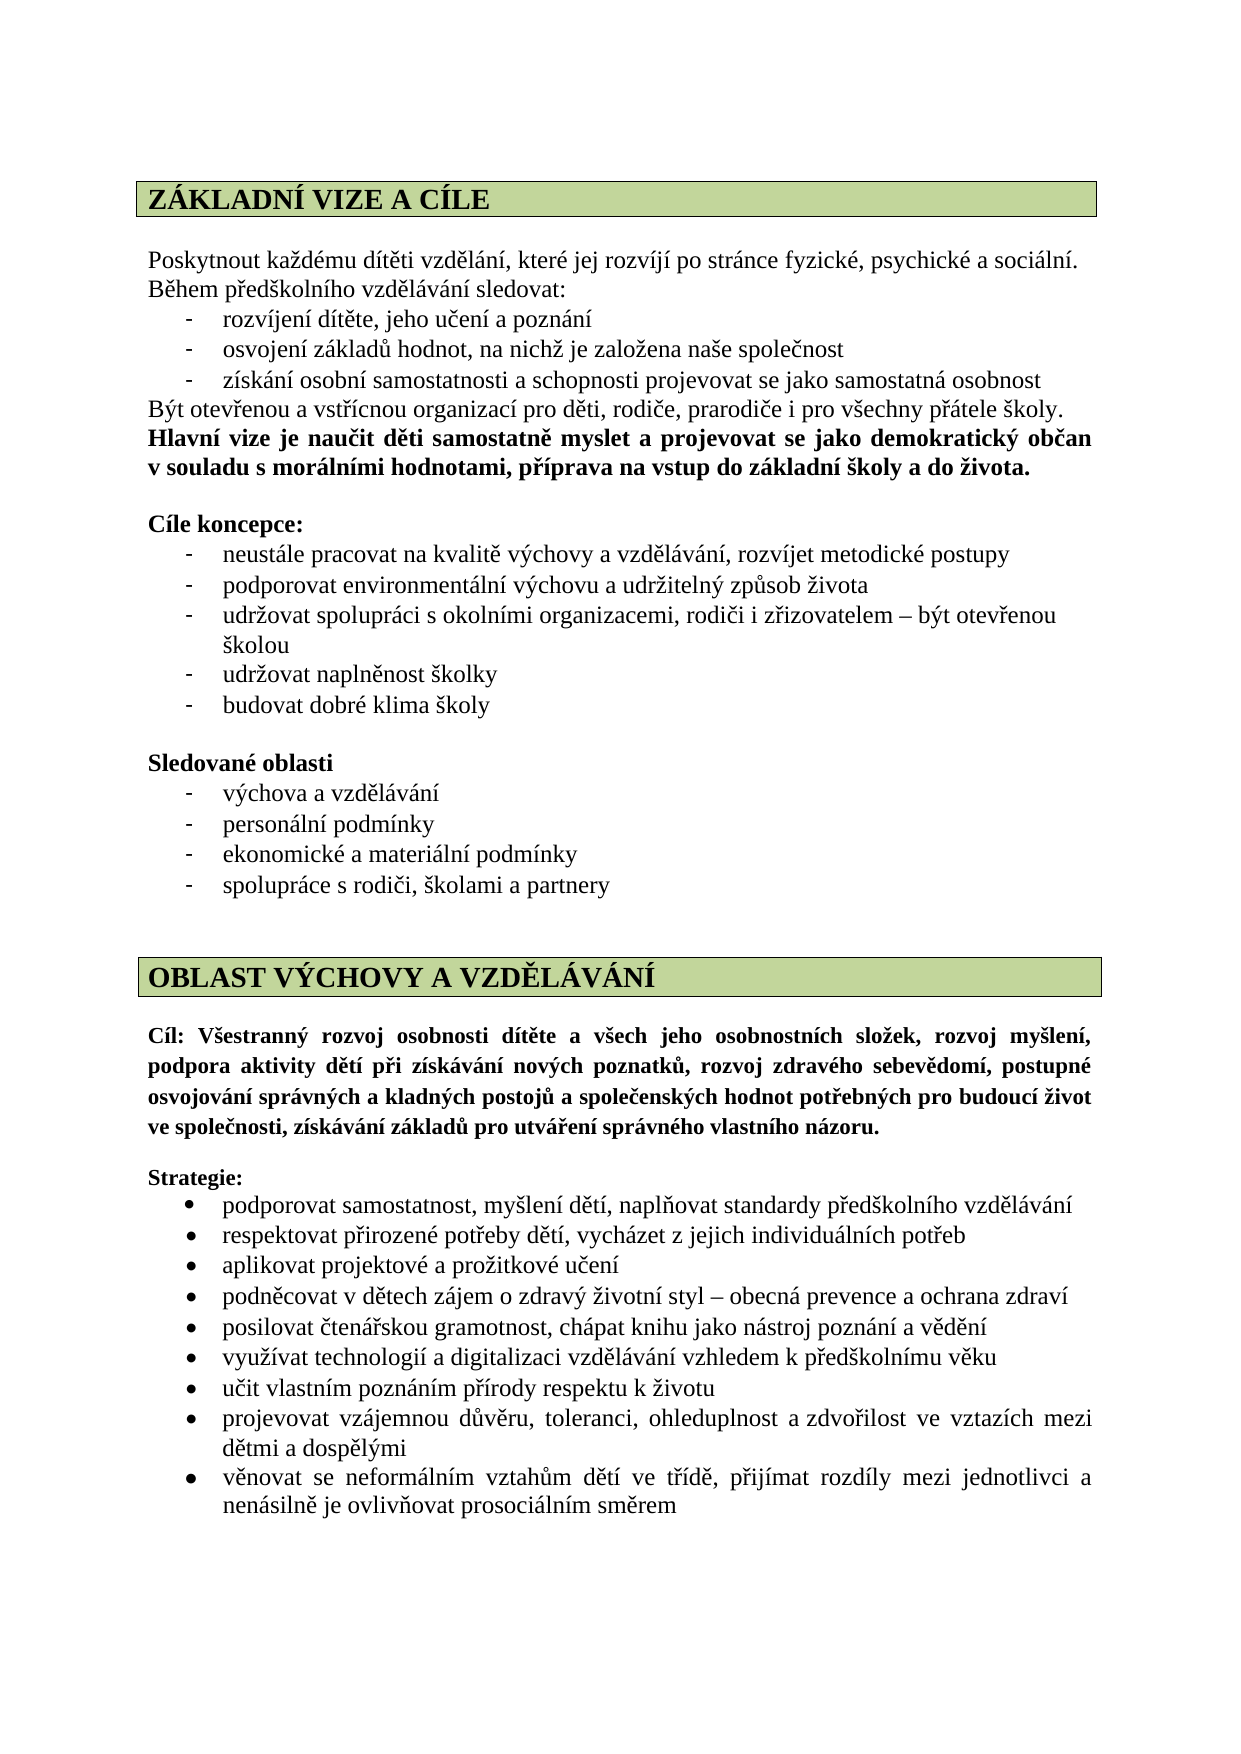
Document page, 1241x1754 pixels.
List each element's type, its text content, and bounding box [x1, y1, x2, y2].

list spolupráce s rodiči, školami a partnery [185, 869, 1093, 899]
list projevovat vzájemnou důvěru, toleranci, ohleduplnost a zdvořilost ve vztazích mezi dětmi a dospělými [185, 1402, 1093, 1462]
text Cíle koncepce: [148, 509, 1093, 538]
text Hlavní vize je naučit děti samostatně myslet a projevovat se jako demokratický občan v souladu s morálními hodnotami, příprava na vstup do základní školy a do života. [148, 423, 1093, 481]
list udržovat spolupráci s okolními organizacemi, rodiči i zřizovatelem – být otevřenou školou [185, 599, 1093, 659]
list získání osobní samostatnosti a schopnosti projevovat se jako samostatná osobnost [185, 364, 1093, 394]
text Sledované oblasti [148, 748, 1093, 777]
list učit vlastním poznáním přírody respektu k životu [185, 1372, 1093, 1402]
text Během předškolního vzdělávání sledovat: [148, 274, 1093, 303]
list personální podmínky [185, 808, 1093, 838]
list neustále pracovat na kvalitě výchovy a vzdělávání, rozvíjet metodické postupy [185, 538, 1093, 569]
list podněcovat v dětech zájem o zdravý životní styl – obecná prevence a ochrana zdraví [185, 1280, 1093, 1311]
list Oblast výchovy a vzdělávání [139, 958, 1101, 996]
list ekonomické a materiální podmínky [185, 838, 1093, 869]
list výchova a vzdělávání [185, 777, 1093, 808]
list budovat dobré klima školy [185, 689, 1093, 720]
list rozvíjení dítěte, jeho učení a poznání [185, 303, 1093, 333]
list udržovat naplněnost školky [185, 659, 1093, 689]
table_header ZÁKLADNÍ VIZE A CÍLE [137, 182, 1096, 216]
list posilovat čtenářskou gramotnost, chápat knihu jako nástroj poznání a vědění [185, 1311, 1093, 1341]
text Být otevřenou a vstřícnou organizací pro děti, rodiče, prarodiče i pro všechny přátele školy. [148, 394, 1093, 423]
list osvojení základů hodnot, na nichž je založena naše společnost [185, 333, 1093, 364]
list využívat technologií a digitalizaci vzdělávání vzhledem k předškolnímu věku [185, 1341, 1093, 1372]
list podporovat samostatnost, myšlení dětí, naplňovat standardy předškolního vzdělávání [185, 1190, 1093, 1219]
text Cíl: Všestranný rozvoj osobnosti dítěte a všech jeho osobnostních složek, rozvoj myšlení, podpora aktivity dětí při získávání nových poznatků, rozvoj zdravého sebevědomí, postupné osvojování správných a kladných postojů a společenských hodnot potřebných pro budoucí život ve společnosti, získávání základů pro utváření správného vlastního názoru. [148, 1022, 1093, 1139]
list aplikovat projektové a prožitkové učení [185, 1250, 1093, 1280]
list podporovat environmentální výchovu a udržitelný způsob života [185, 569, 1093, 599]
text Poskytnout každému dítěti vzdělání, které jej rozvíjí po stránce fyzické, psychické a sociální. [148, 246, 1093, 274]
list respektovat přirozené potřeby dětí, vycházet z jejich individuálních potřeb [185, 1219, 1093, 1250]
list věnovat se neformálním vztahům dětí ve třídě, přijímat rozdíly mezi jednotlivci a nenásilně je ovlivňovat prosociálním směrem [185, 1462, 1093, 1519]
text Strategie: [148, 1164, 1093, 1190]
